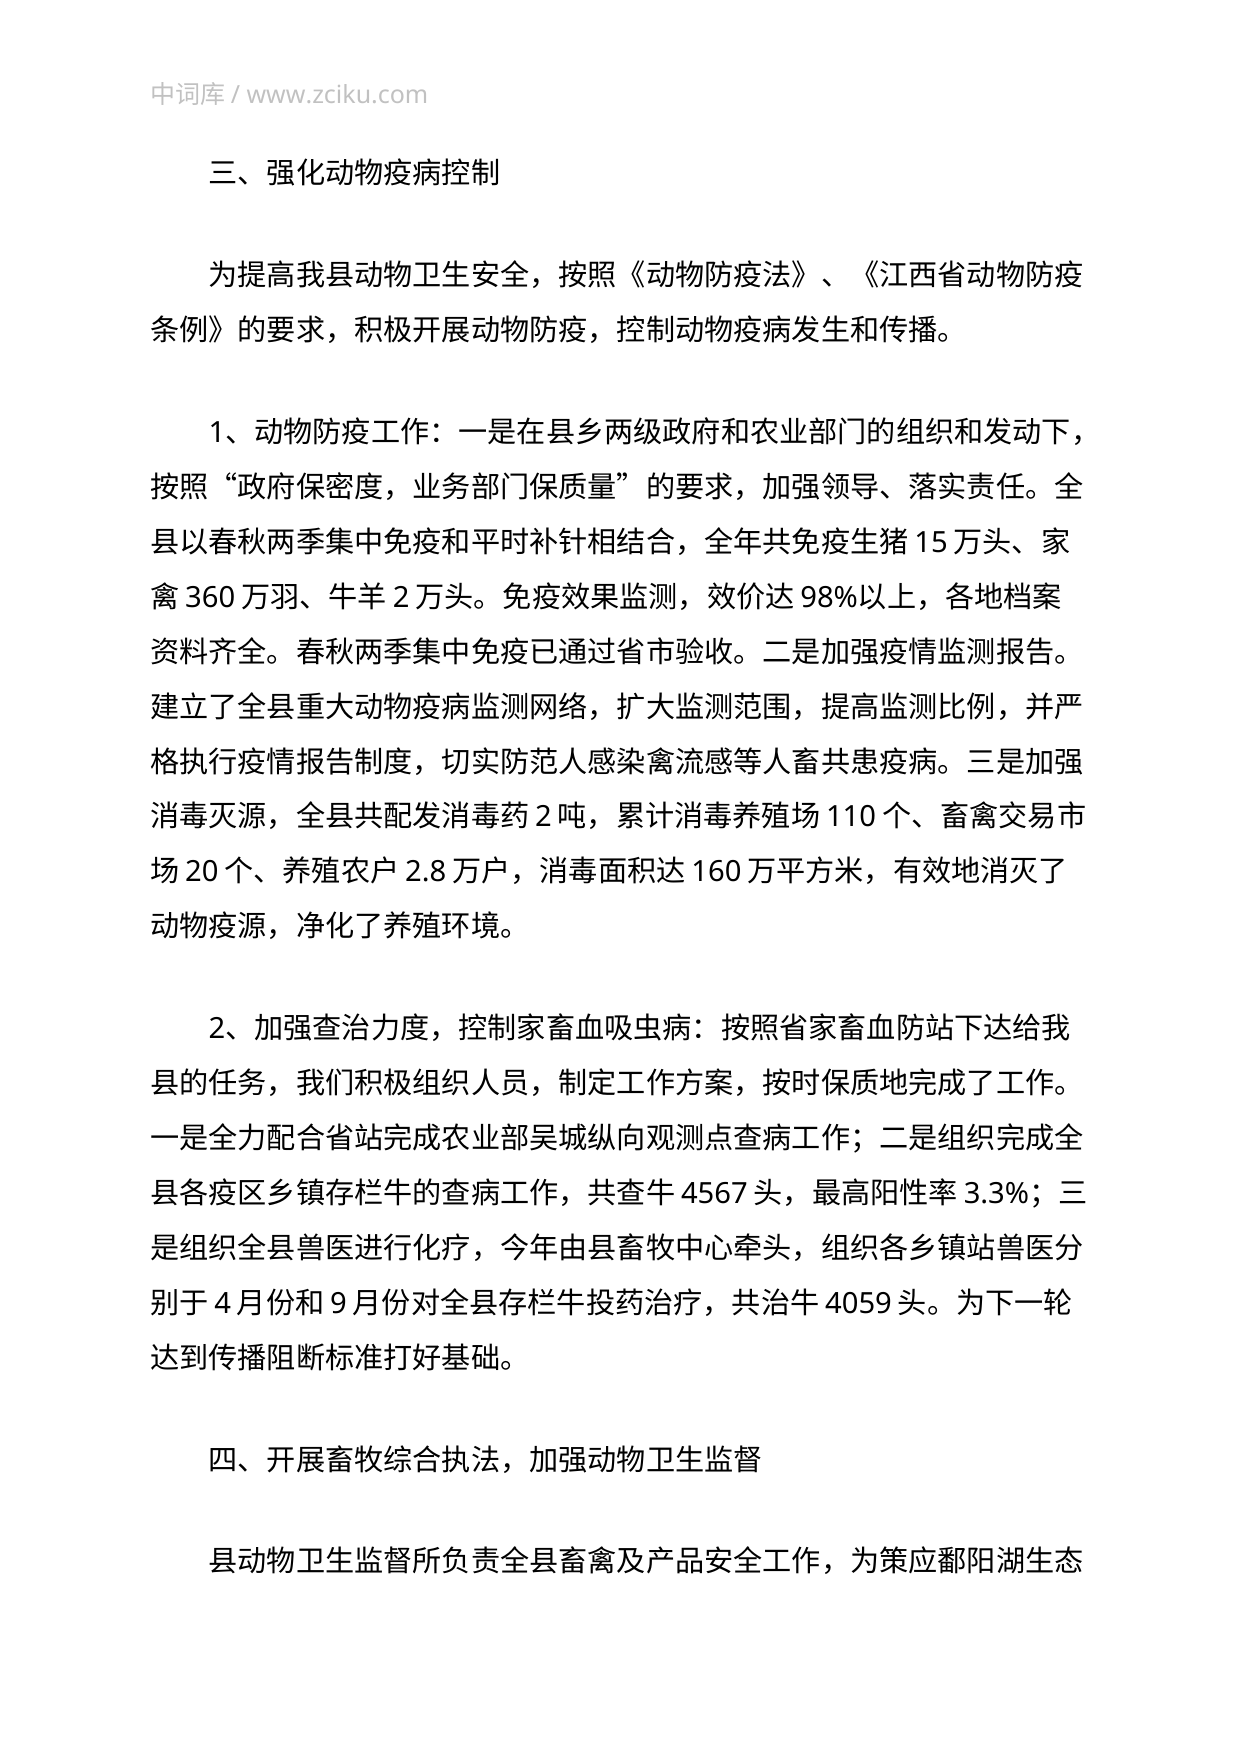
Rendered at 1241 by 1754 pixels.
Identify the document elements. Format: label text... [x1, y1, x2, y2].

text 三、强化动物疫病控制 [150, 150, 1090, 192]
text 四、开展畜牧综合执法，加强动物卫生监督 [150, 1436, 1090, 1478]
text 为提高我县动物卫生安全，按照《动物防疫法》、《江西省动物防疫条例》的要求，积极开展动物防疫，控制动物疫病发生和传播。 [150, 252, 1090, 349]
text 1、动物防疫工作：一是在县乡两级政府和农业部门的组织和发动下，按照“政府保密度，业务部门保质量”的要求，加强领导、落实责任。全县以春秋两季集中免疫和平时补针相结合，全年共免疫生猪15万头、家禽360万羽、牛羊2万头。免疫效果监测，效价达98%以上，各地档案资料齐全。春秋两季集中免疫已通过省市验收。二是加强疫情监测报告。建立了全县重大动物疫病监测网络，扩大监测范围，提高监测比例，并严格执行疫情报告制度，切实防范人感染禽流感等人畜共患疫病。三是加强消毒灭源，全县共配发消毒药2吨，累计消毒养殖场110个、畜禽交易市场20个、养殖农户2.8万户，消毒面积达160万平方米，有效地消灭了动物疫源，净化了养殖环境。 [150, 408, 1090, 945]
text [150, 1538, 1090, 1580]
text 2、加强查治力度，控制家畜血吸虫病：按照省家畜血防站下达给我县的任务，我们积极组织人员，制定工作方案，按时保质地完成了工作。一是全力配合省站完成农业部吴城纵向观测点查病工作；二是组织完成全县各疫区乡镇存栏牛的查病工作，共查牛4567头，最高阳性率3.3%；三是组织全县兽医进行化疗，今年由县畜牧中心牵头，组织各乡镇站兽医分别于4月份和9月份对全县存栏牛投药治疗，共治牛4059头。为下一轮达到传播阻断标准打好基础。 [150, 1005, 1090, 1377]
